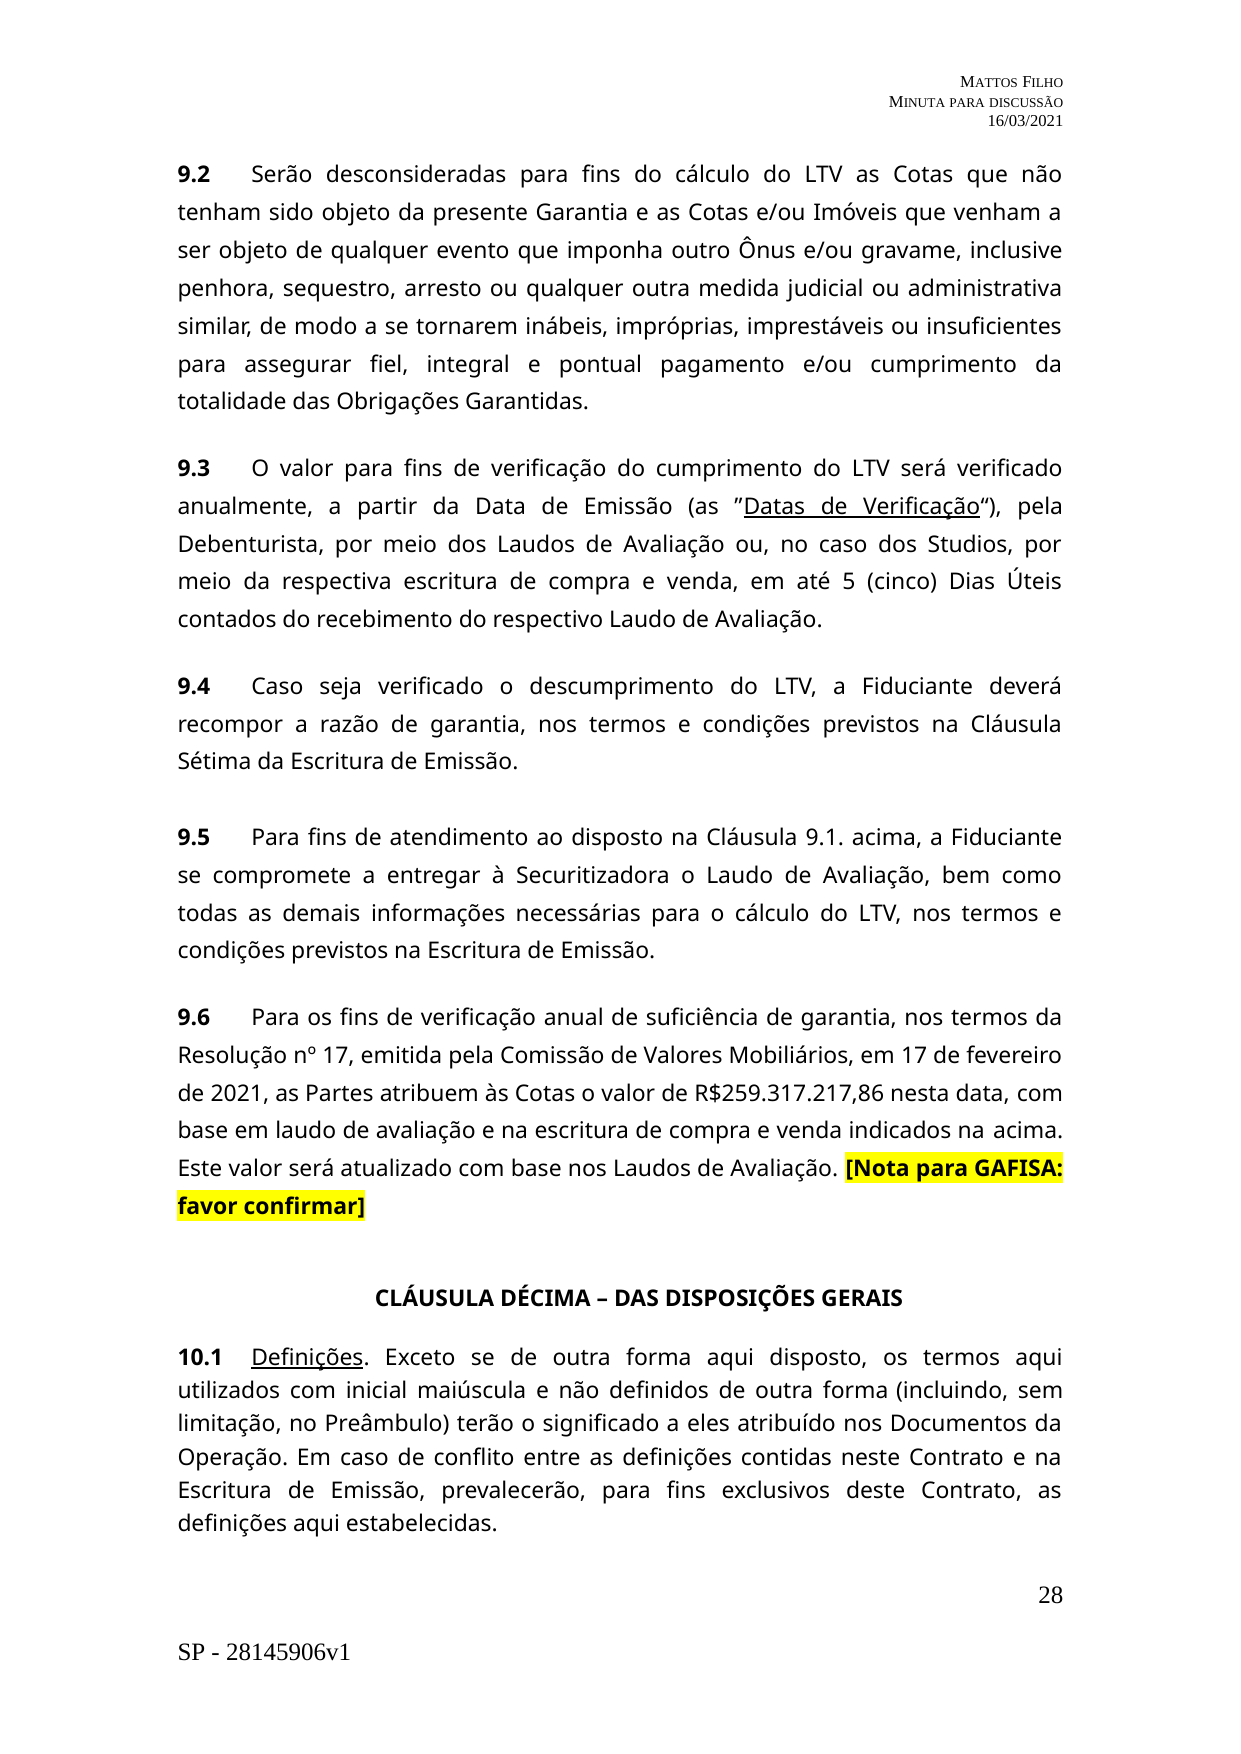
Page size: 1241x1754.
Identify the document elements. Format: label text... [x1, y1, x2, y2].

list Para os fins de verificação anual de suficiência de garantia, nos termos da Resolução nº 17, emitida pela Comissão de Valores Mobiliários, em 17 de fevereiro de 2021, as Partes atribuem às Cotas o valor de R$259.317.217,86 nesta data, com base em laudo de avaliação e na escritura de compra e venda indicados na 9.1 acima. Este valor será atualizado com base nos Laudos de Avaliação. [Nota para GAFISA: favor confirmar] [177, 1001, 1063, 1221]
list CLÁUSULA DÉCIMA – DAS DISPOSIÇÕES GERAIS [177, 1280, 1063, 1313]
list Serão desconsideradas para fins do cálculo do LTV as Cotas que não tenham sido objeto da presente Garantia e as Cotas e/ou Imóveis que venham a ser objeto de qualquer evento que imponha outro Ônus e/ou gravame, inclusive penhora, sequestro, arresto ou qualquer outra medida judicial ou administrativa similar, de modo a se tornarem inábeis, impróprias, imprestáveis ou insuficientes para assegurar fiel, integral e pontual pagamento e/ou cumprimento da totalidade das Obrigações Garantidas. [177, 158, 1063, 417]
list Caso seja verificado o descumprimento do LTV, a Fiduciante deverá recompor a razão de garantia, nos termos e condições previstos na Cláusula Sétima da Escritura de Emissão. [177, 670, 1063, 777]
list Definições. Exceto se de outra forma aqui disposto, os termos aqui utilizados com inicial maiúscula e não definidos de outra forma (incluindo, sem limitação, no Preâmbulo) terão o significado a eles atribuído nos Documentos da Operação. Em caso de conflito entre as definições contidas neste Contrato e na Escritura de Emissão, prevalecerão, para fins exclusivos deste Contrato, as definições aqui estabelecidas. [177, 1338, 1063, 1538]
list Para fins de atendimento ao disposto na Cláusula 9.1. acima, a Fiduciante se compromete a entregar à Securitizadora o Laudo de Avaliação, bem como todas as demais informações necessárias para o cálculo do LTV, nos termos e condições previstos na Escritura de Emissão. [177, 821, 1063, 966]
list O valor para fins de verificação do cumprimento do LTV será verificado anualmente, a partir da Data de Emissão (as ”Datas de Verificação“), pela Debenturista, por meio dos Laudos de Avaliação ou, no caso dos Studios, por meio da respectiva escritura de compra e venda, em até 5 (cinco) Dias Úteis contados do recebimento do respectivo Laudo de Avaliação. [177, 452, 1063, 634]
